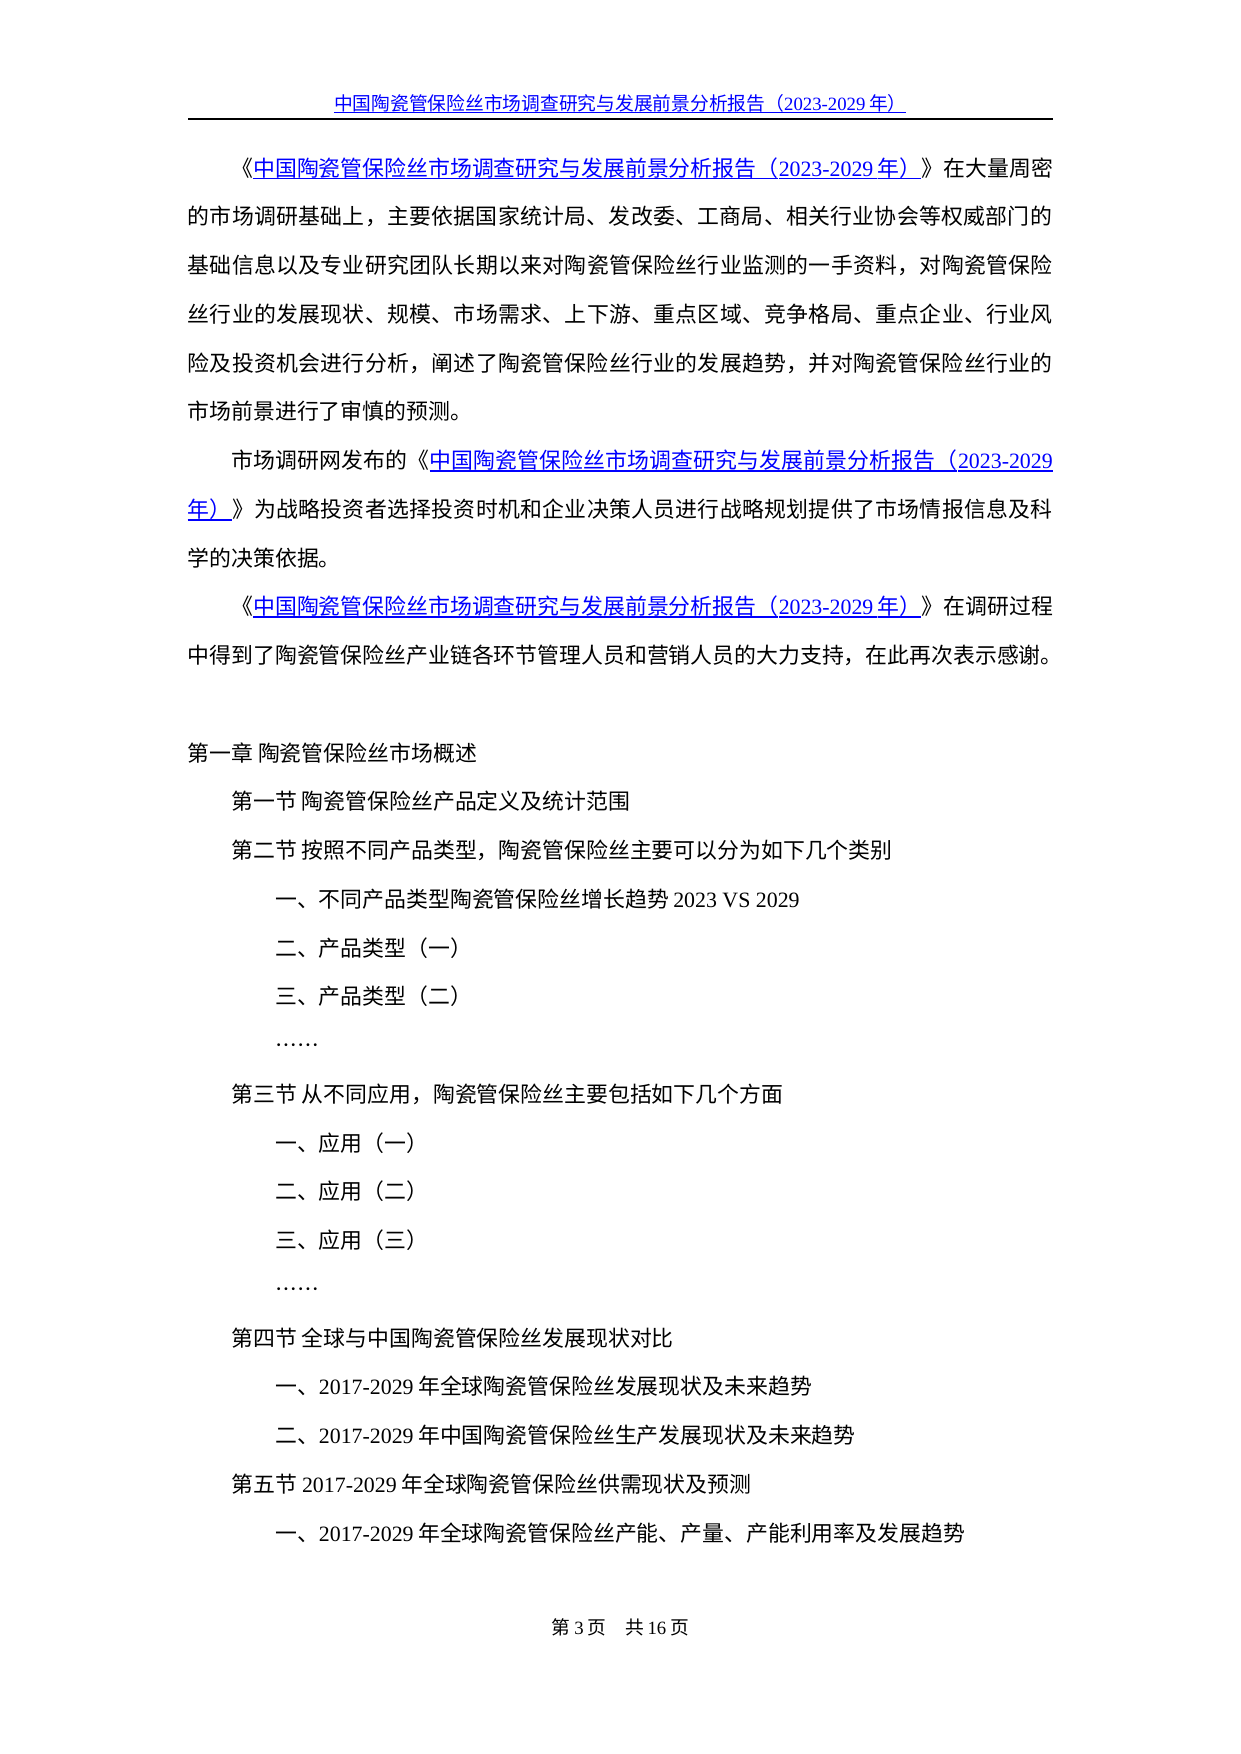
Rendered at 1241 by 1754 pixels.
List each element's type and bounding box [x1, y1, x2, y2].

text [187, 150, 1053, 1548]
